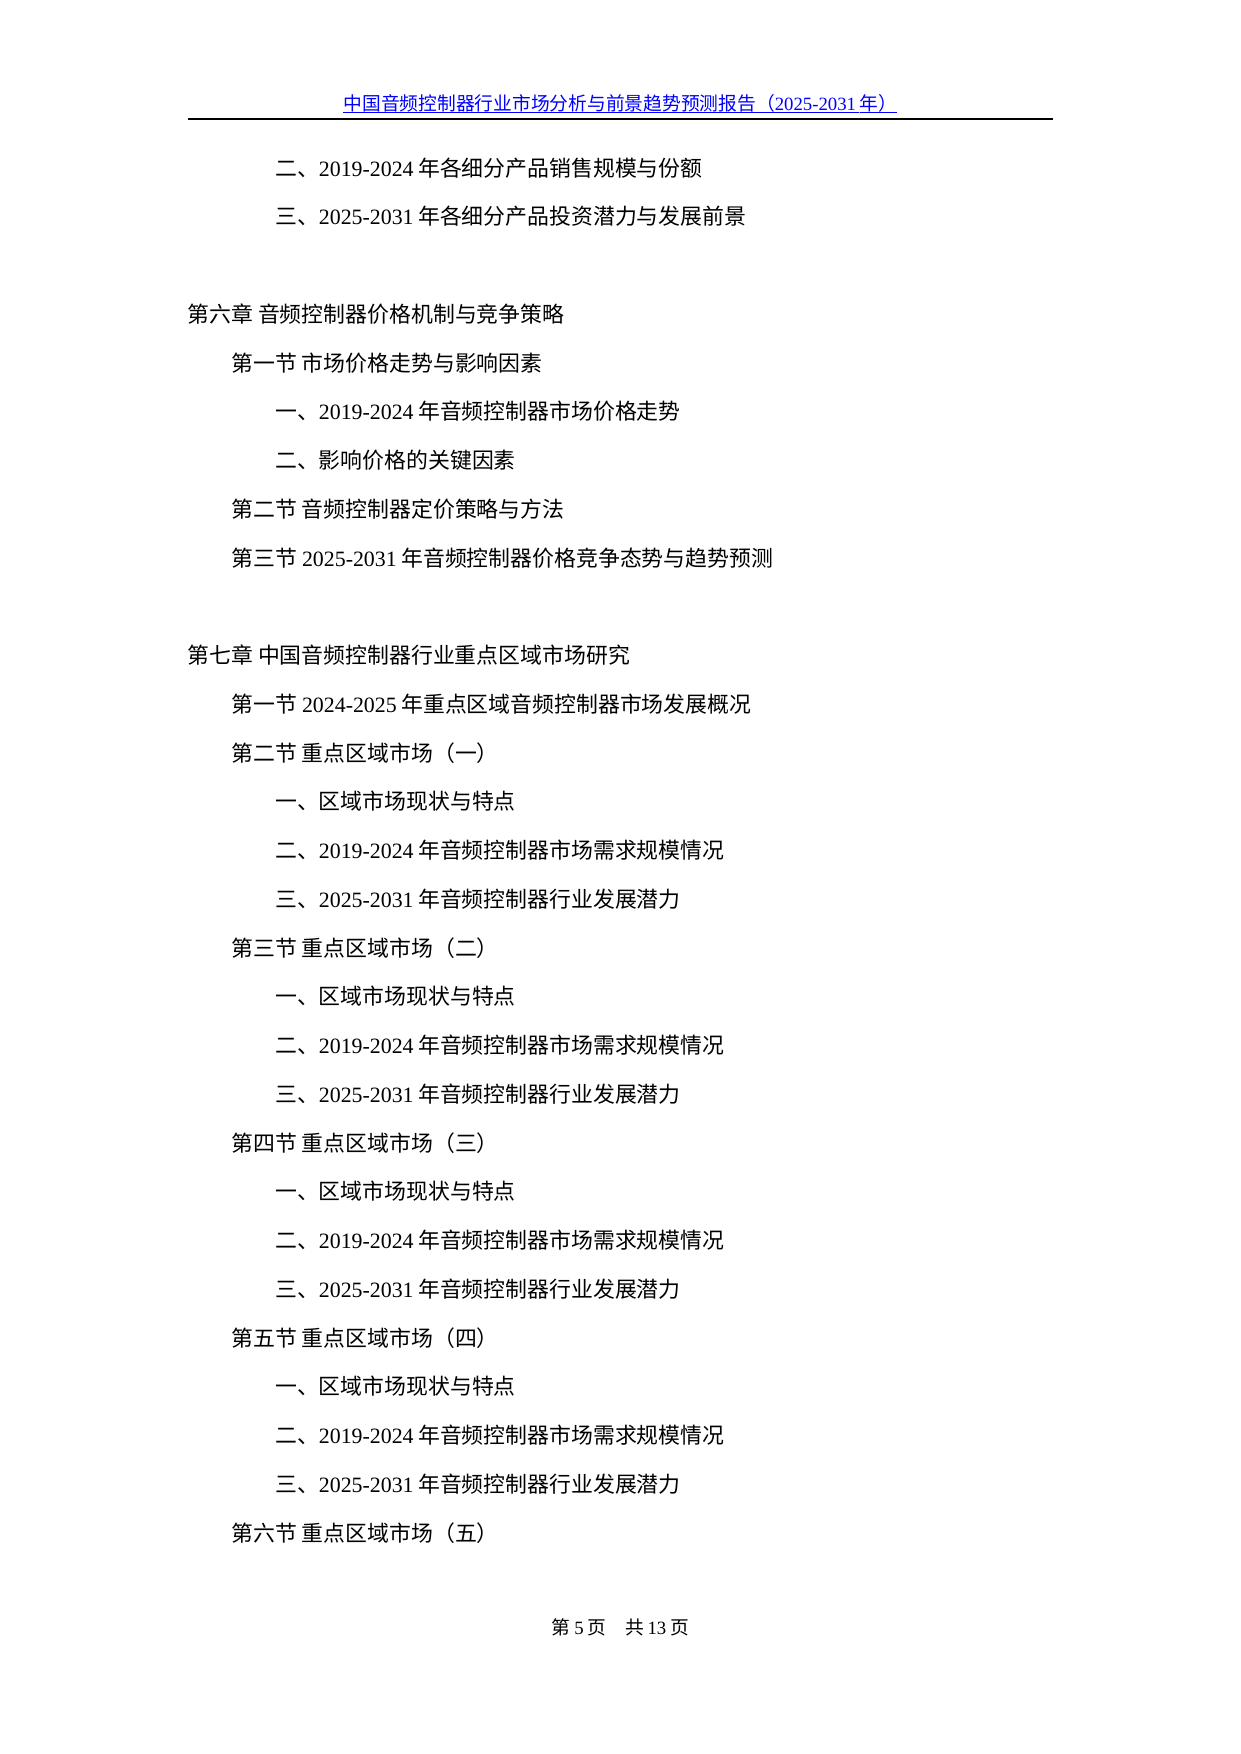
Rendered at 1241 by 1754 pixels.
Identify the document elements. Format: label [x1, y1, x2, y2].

text [187, 150, 1053, 1548]
